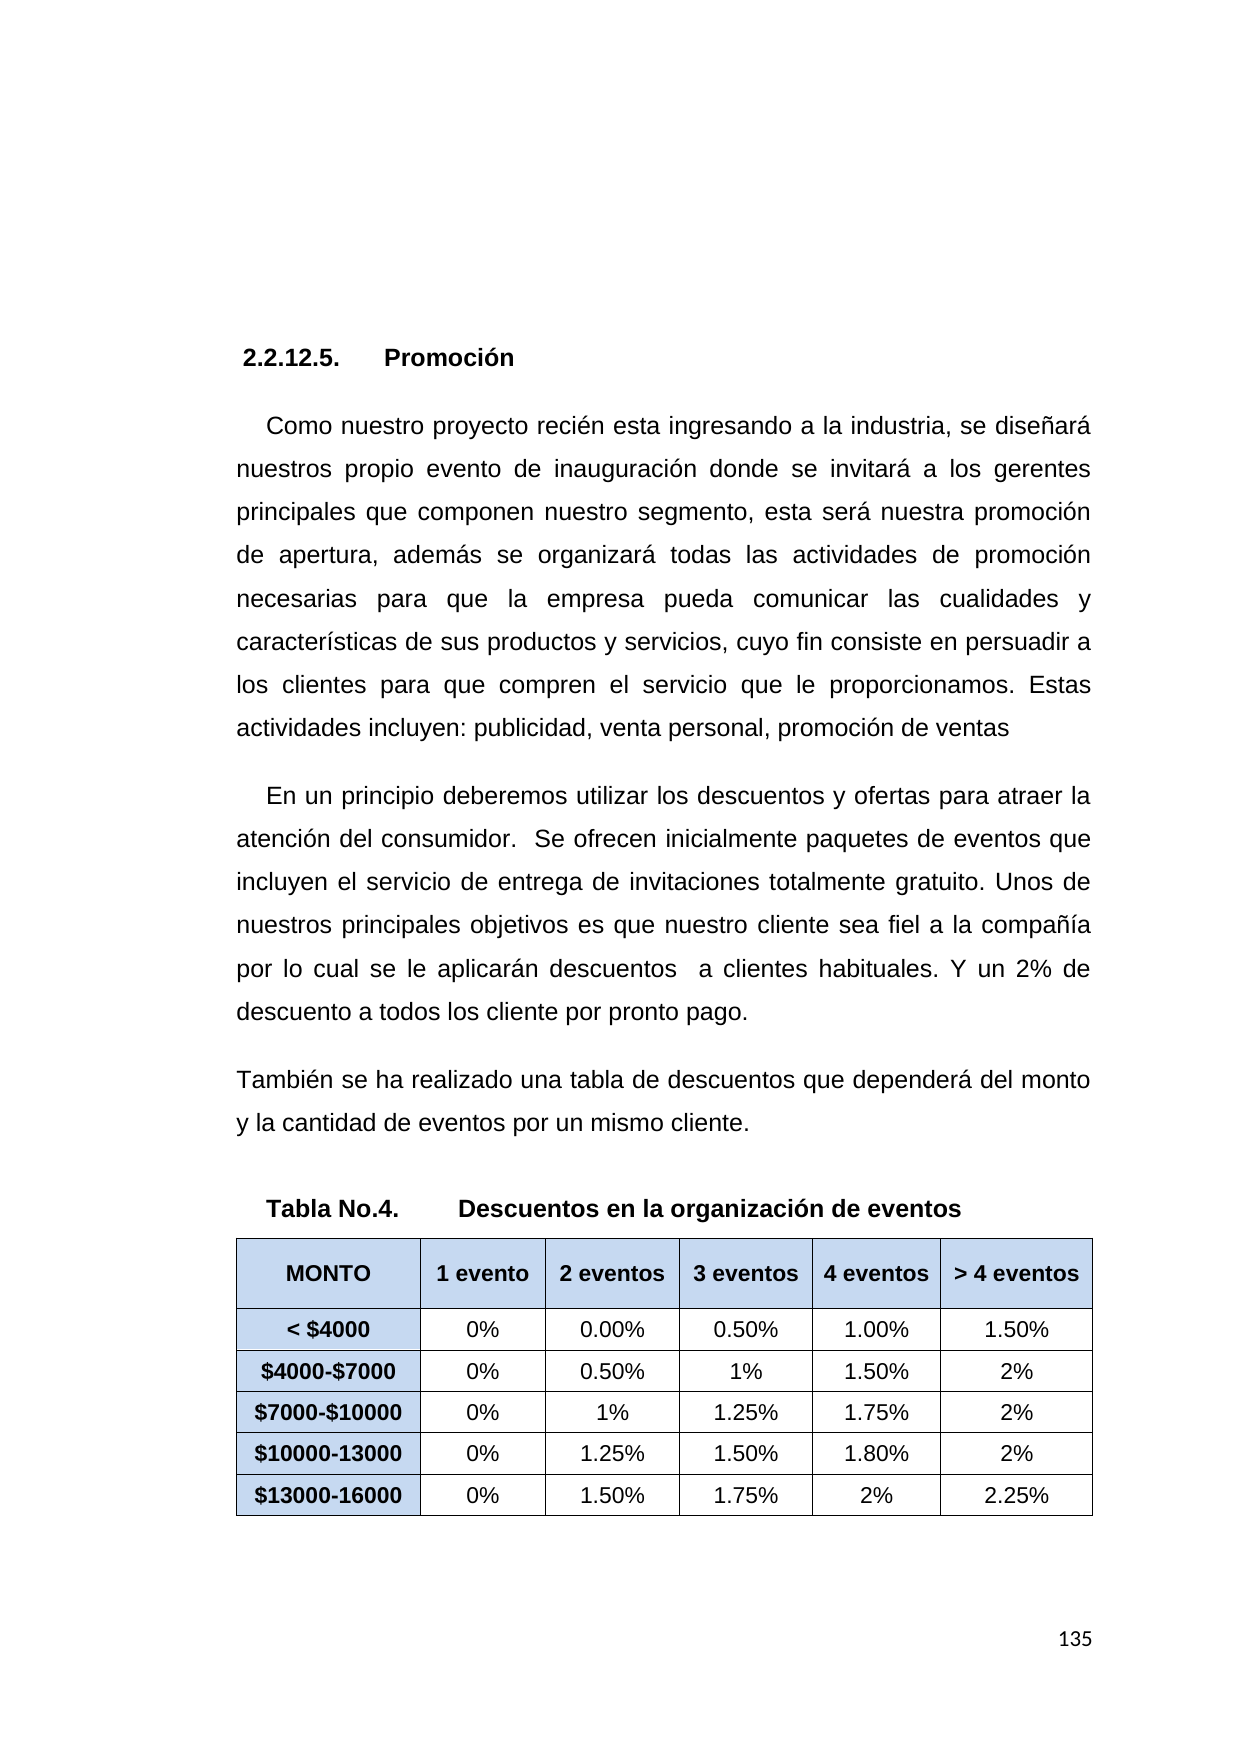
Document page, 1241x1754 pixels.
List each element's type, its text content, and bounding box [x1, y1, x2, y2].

table_cell 0% [421, 1433, 545, 1474]
table_cell 2% [941, 1351, 1092, 1391]
table_cell 1.00% [813, 1309, 940, 1349]
list Descuentos en la organización de eventos [236, 1194, 1092, 1223]
table_header 2 eventos [546, 1239, 679, 1308]
table_cell $4000-$7000 [237, 1351, 420, 1391]
table_cell 1.50% [546, 1475, 679, 1515]
table_cell 2% [813, 1475, 940, 1515]
table_cell $13000-16000 [237, 1475, 420, 1515]
table_cell $10000-13000 [237, 1433, 420, 1474]
table_cell 2.25% [941, 1475, 1092, 1515]
table_header 3 eventos [680, 1239, 812, 1308]
table_header 4 eventos [813, 1239, 940, 1308]
table_cell 1.25% [546, 1433, 679, 1474]
table_cell 1.25% [680, 1392, 812, 1432]
table_cell 1.50% [813, 1351, 940, 1391]
table_cell 1.80% [813, 1433, 940, 1474]
table_header 1 evento [421, 1239, 545, 1308]
table_cell 1.75% [813, 1392, 940, 1432]
table_header > 4 eventos [941, 1239, 1092, 1308]
table_cell 0.50% [546, 1351, 679, 1391]
table_cell < $4000 [237, 1309, 420, 1349]
table_cell 0.50% [680, 1309, 812, 1349]
table_cell 0% [421, 1392, 545, 1432]
table_cell 1.75% [680, 1475, 812, 1515]
table_cell $7000-$10000 [237, 1392, 420, 1432]
table_cell 2% [941, 1392, 1092, 1432]
table_header MONTO [237, 1239, 420, 1308]
table_cell 0% [421, 1351, 545, 1391]
table_cell 1.50% [941, 1309, 1092, 1349]
table_cell 0% [421, 1475, 545, 1515]
table_cell 0.00% [546, 1309, 679, 1349]
table_cell 1% [546, 1392, 679, 1432]
text Como nuestro proyecto recién esta ingresando a la industria, se diseñará nuestros propio evento de inauguración donde se invitará a los gerentes principales que componen nuestro segmento, esta será nuestra promoción de apertura, además se organizará todas las actividades de promoción necesarias para que la empresa pueda comunicar las cualidades y características de sus productos y servicios, cuyo fin consiste en persuadir a los clientes para que compren el servicio que le proporcionamos. Estas actividades incluyen: publicidad, venta personal, promoción de ventas [236, 411, 1092, 742]
text En un principio deberemos utilizar los descuentos y ofertas para atraer la atención del consumidor. Se ofrecen inicialmente paquetes de eventos que incluyen el servicio de entrega de invitaciones totalmente gratuito. Unos de nuestros principales objetivos es que nuestro cliente sea fiel a la compañía por lo cual se le aplicarán descuentos a clientes habituales. Y un 2% de descuento a todos los cliente por pronto pago. [236, 781, 1092, 1026]
text También se ha realizado una tabla de descuentos que dependerá del monto y la cantidad de eventos por un mismo cliente. [236, 1065, 1092, 1137]
list Promoción [243, 343, 1092, 372]
table_cell 1.50% [680, 1433, 812, 1474]
table_cell 2% [941, 1433, 1092, 1474]
table_cell 0% [421, 1309, 545, 1349]
table_cell 1% [680, 1351, 812, 1391]
